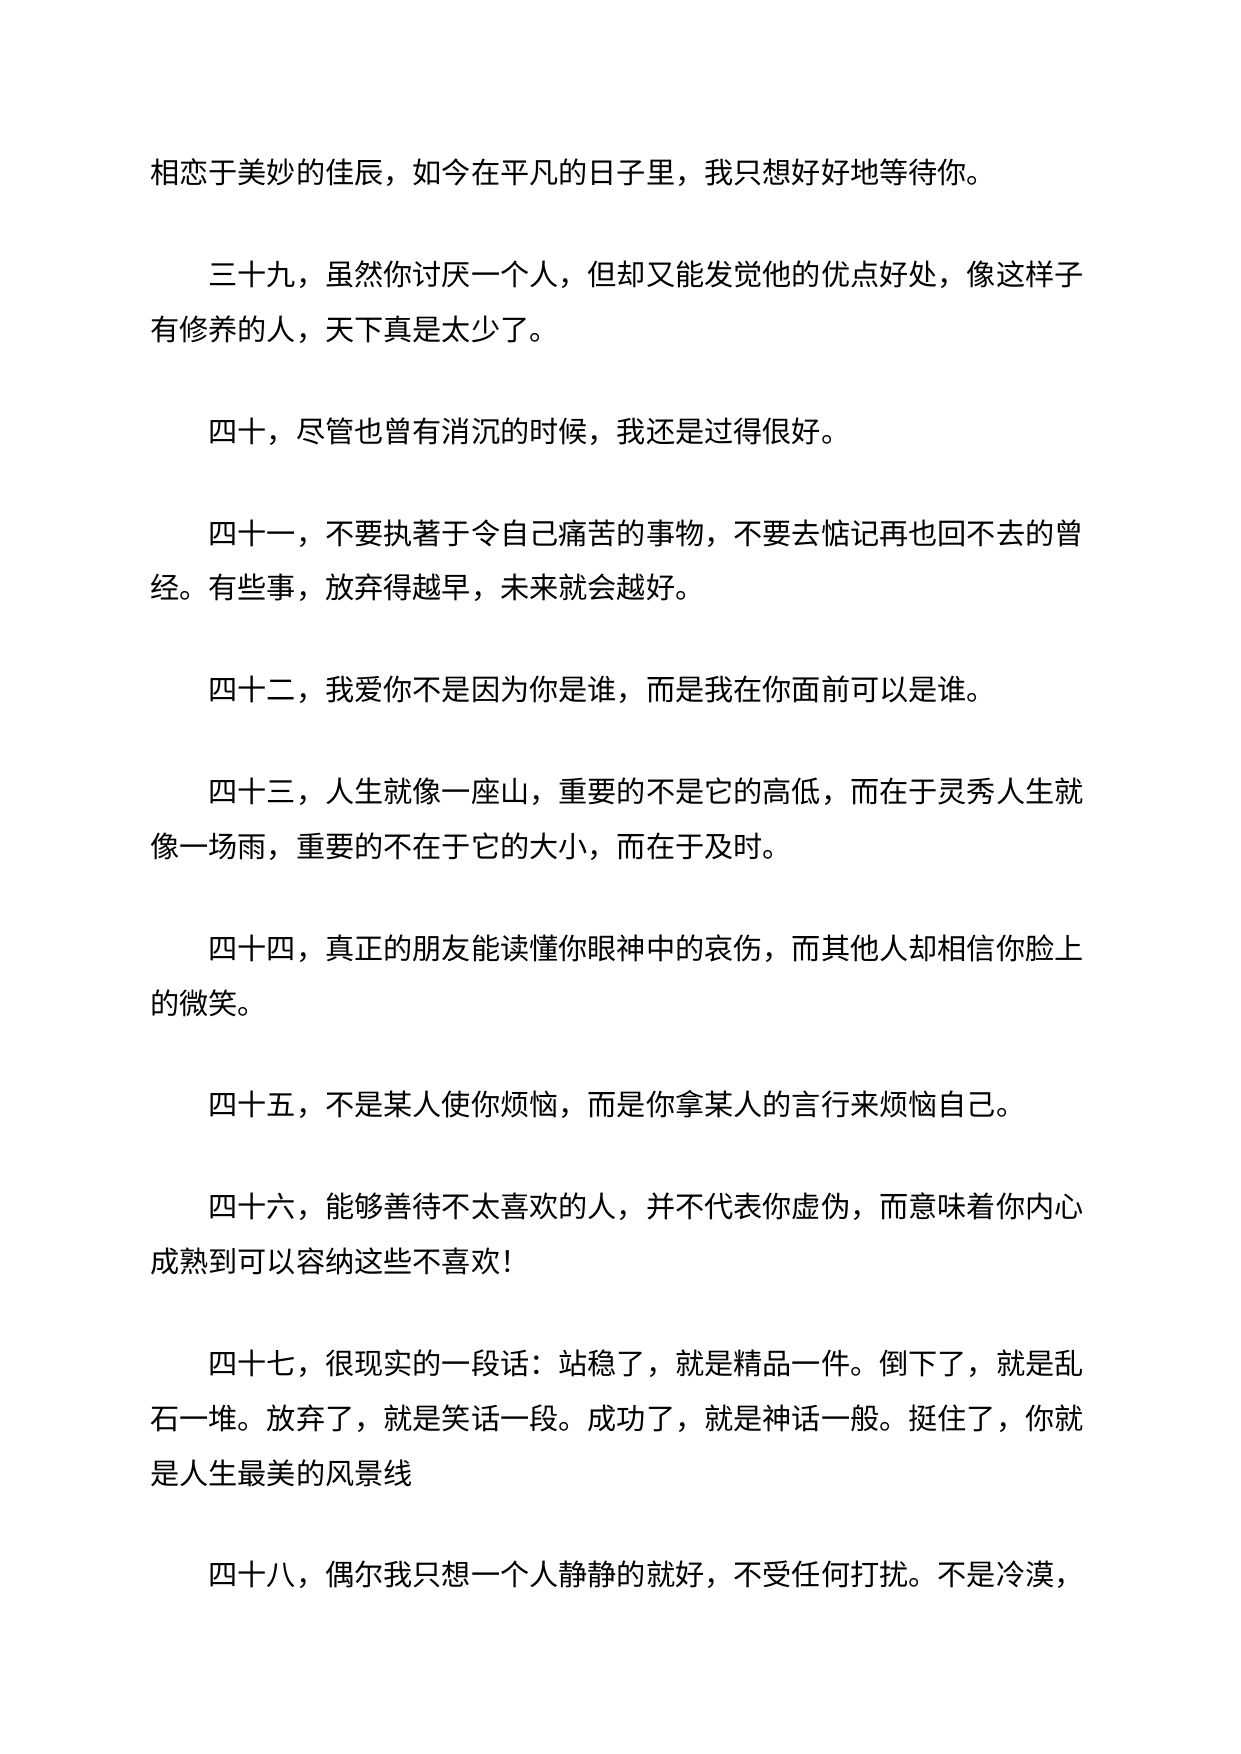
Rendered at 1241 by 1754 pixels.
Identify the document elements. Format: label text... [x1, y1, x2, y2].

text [150, 150, 1090, 192]
text 三十九，虽然你讨厌一个人，但却又能发觉他的优点好处，像这样子有修养的人，天下真是太少了。 [150, 252, 1090, 349]
text 四十六，能够善待不太喜欢的人，并不代表你虚伪，而意味着你内心成熟到可以容纳这些不喜欢！ [150, 1184, 1090, 1281]
text 四十二，我爱你不是因为你是谁，而是我在你面前可以是谁。 [150, 667, 1090, 709]
text 四十三，人生就像一座山，重要的不是它的高低，而在于灵秀人生就像一场雨，重要的不在于它的大小，而在于及时。 [150, 769, 1090, 866]
text 四十四，真正的朋友能读懂你眼神中的哀伤，而其他人却相信你脸上的微笑。 [150, 925, 1090, 1022]
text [150, 1552, 1090, 1594]
text 四十，尽管也曾有消沉的时候，我还是过得佷好。 [150, 408, 1090, 451]
text 四十一，不要执著于令自己痛苦的事物，不要去惦记再也回不去的曾经。有些事，放弃得越早，未来就会越好。 [150, 510, 1090, 607]
text 四十五，不是某人使你烦恼，而是你拿某人的言行来烦恼自己。 [150, 1082, 1090, 1124]
text 四十七，很现实的一段话：站稳了，就是精品一件。倒下了，就是乱石一堆。放弃了，就是笑话一段。成功了，就是神话一般。挺住了，你就是人生最美的风景线 [150, 1340, 1090, 1492]
